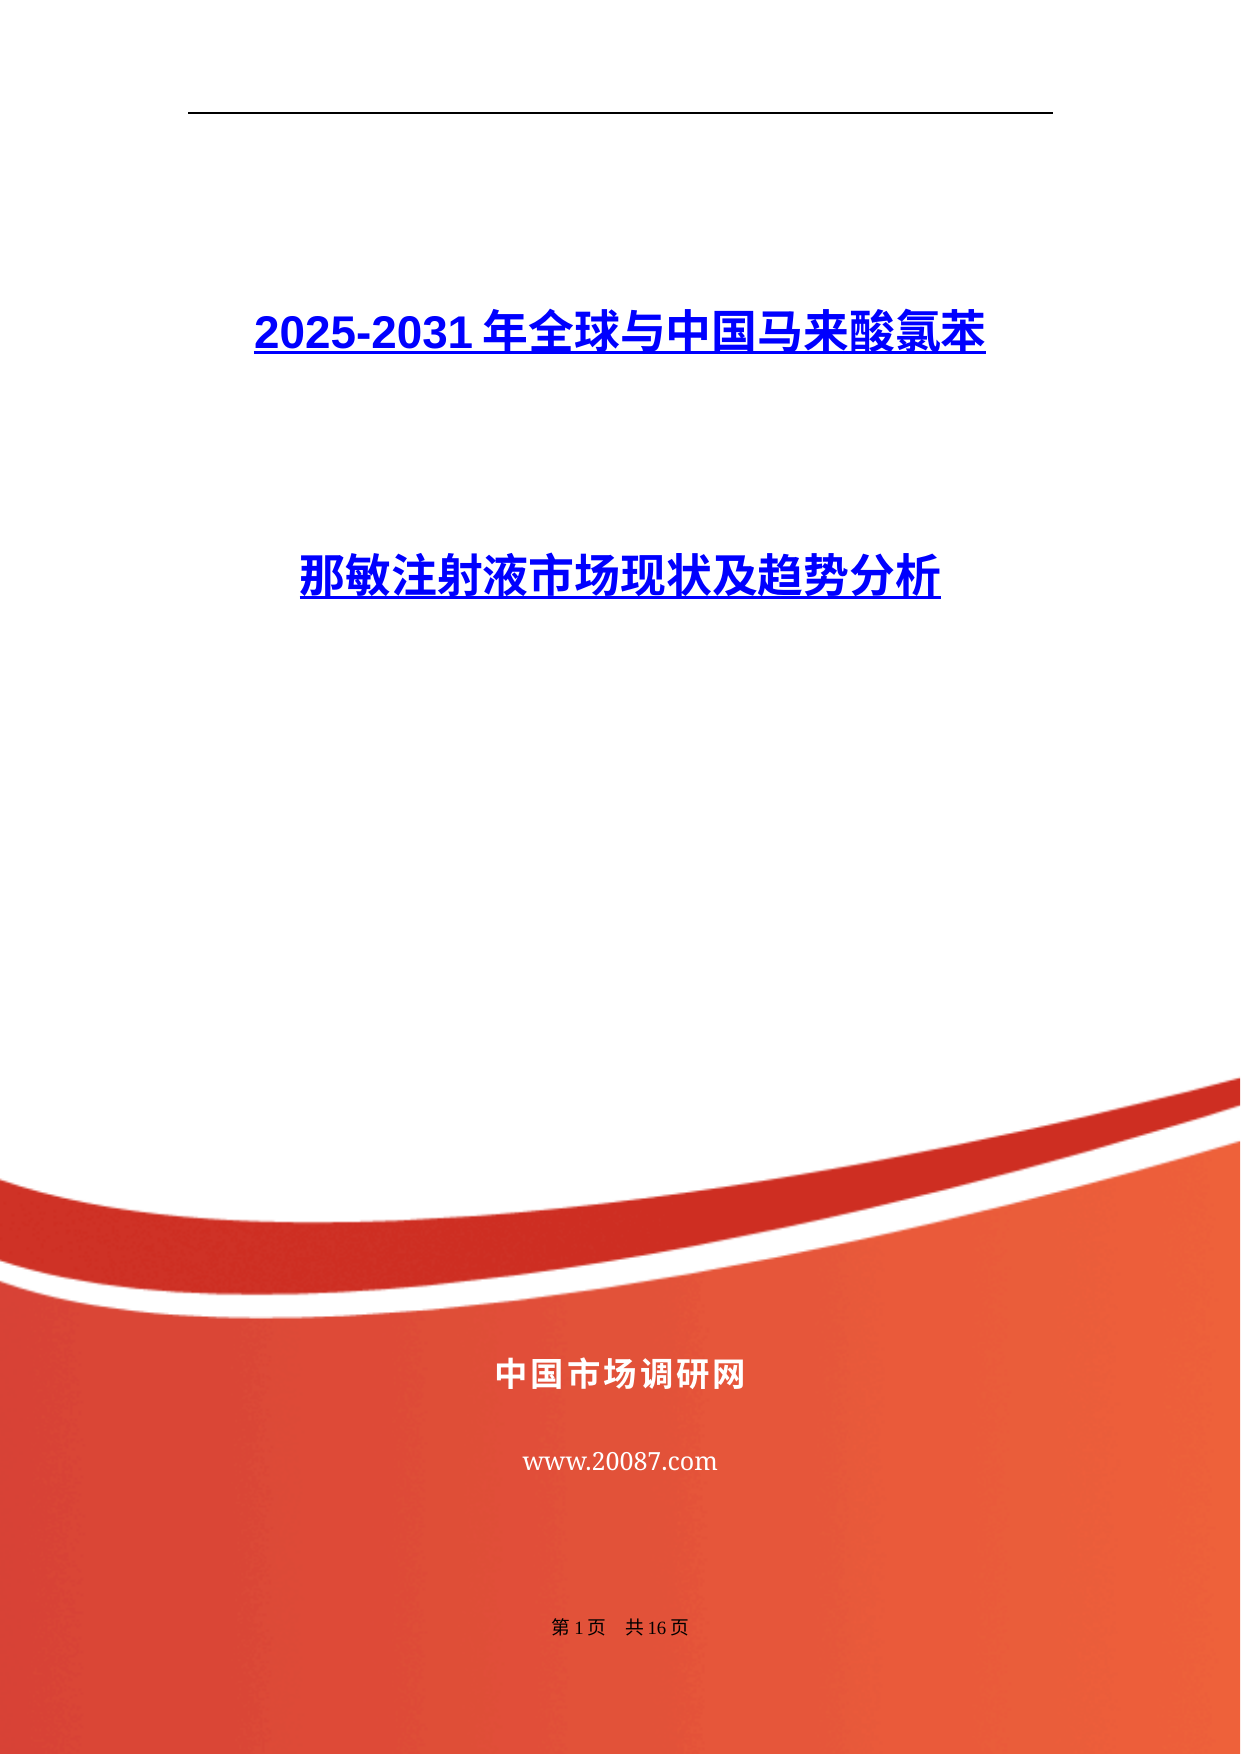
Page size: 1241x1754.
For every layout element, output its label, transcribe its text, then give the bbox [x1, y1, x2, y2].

picture [0, 1006, 1241, 1754]
table_header 2025-2031年全球与中国马来酸氯苯那敏注射液市场现状及趋势分析 [188, 207, 1053, 773]
text www.20087.com [187, 1428, 1053, 1493]
subtitle 中国市场调研网 [187, 1339, 1053, 1404]
